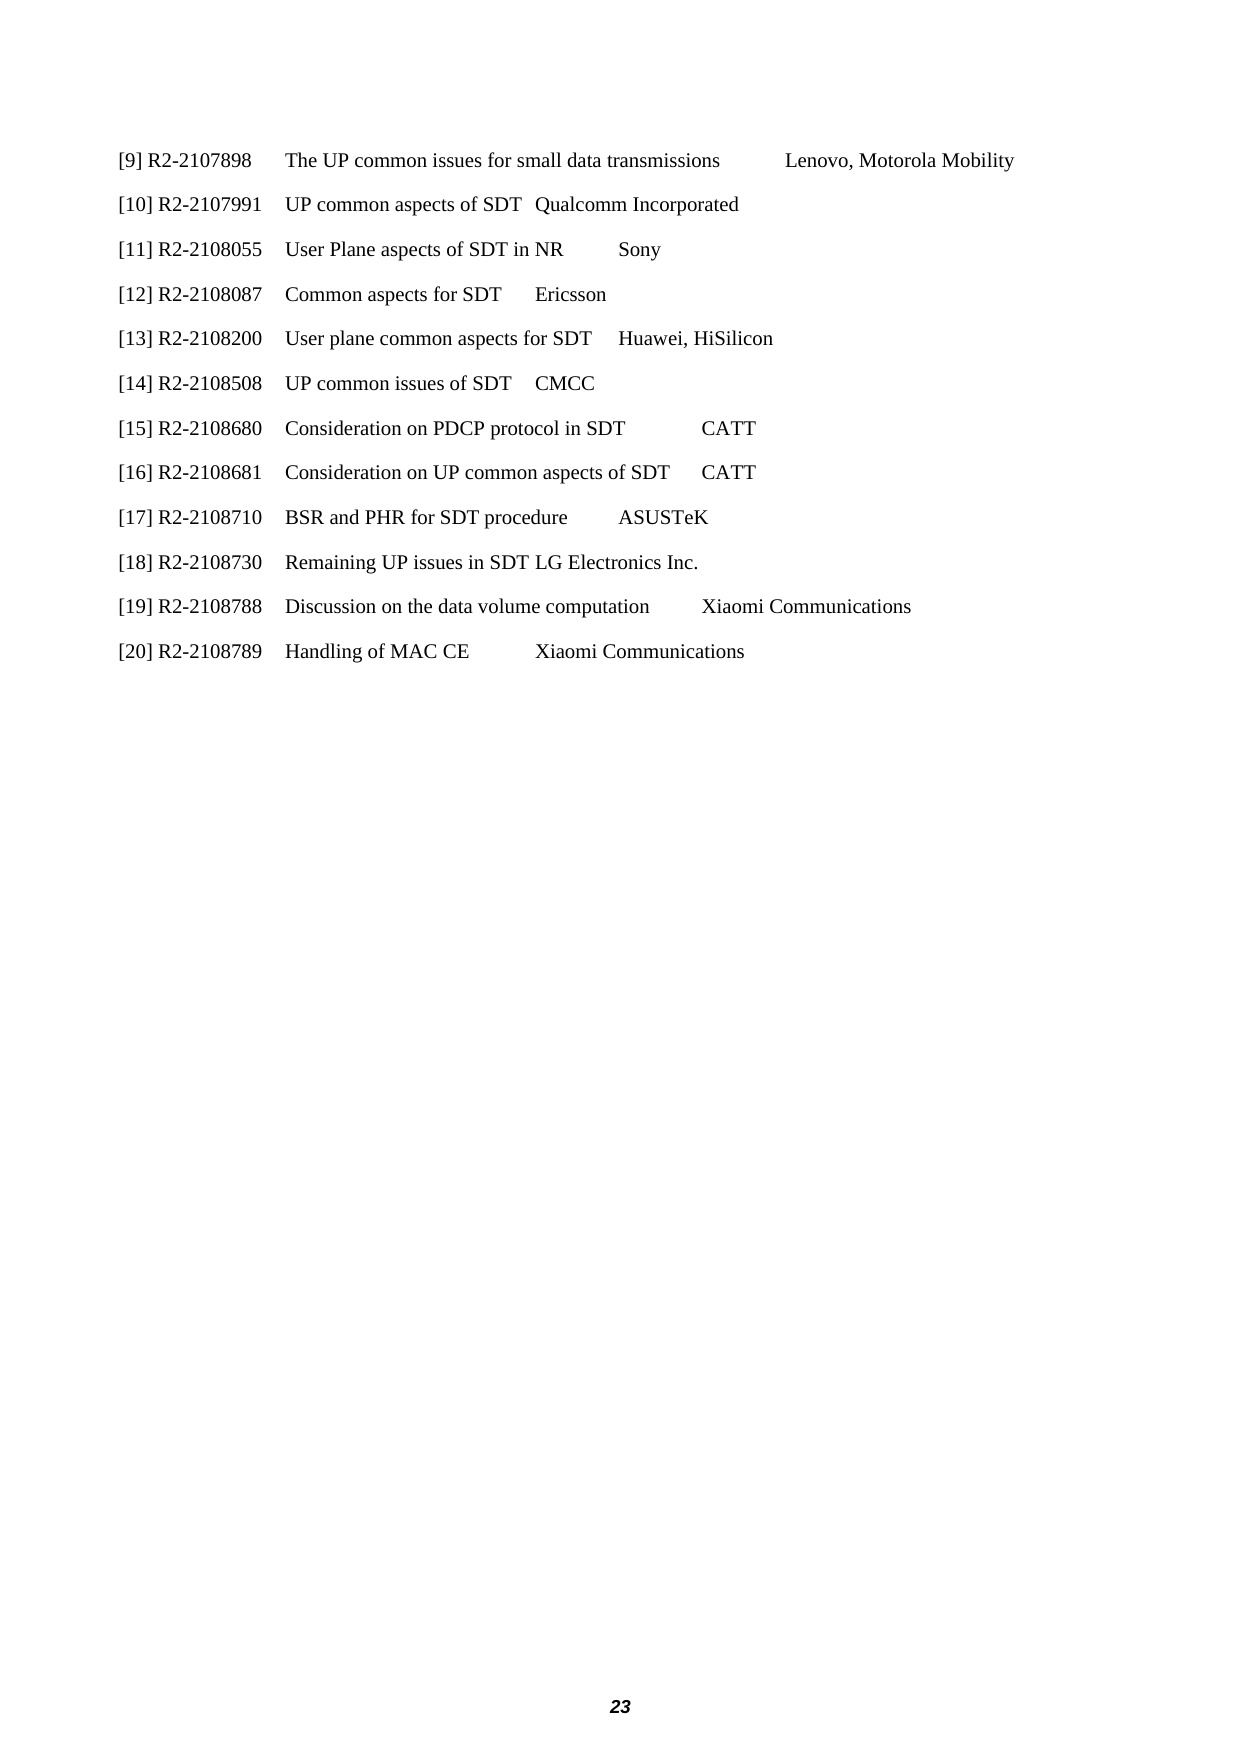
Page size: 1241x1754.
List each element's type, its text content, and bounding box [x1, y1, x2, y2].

text [14] R2-2108508 UP common issues of SDT CMCC [118, 371, 1122, 395]
text [18] R2-2108730 Remaining UP issues in SDT LG Electronics Inc. [118, 550, 1122, 574]
text [13] R2-2108200 User plane common aspects for SDT Huawei, HiSilicon [118, 326, 1122, 350]
text [10] R2-2107991 UP common aspects of SDT Qualcomm Incorporated [118, 192, 1122, 216]
text [12] R2-2108087 Common aspects for SDT Ericsson [118, 282, 1122, 306]
text [11] R2-2108055 User Plane aspects of SDT in NR Sony [118, 237, 1122, 261]
text [20] R2-2108789 Handling of MAC CE Xiaomi Communications [118, 639, 1122, 663]
text [15] R2-2108680 Consideration on PDCP protocol in SDT CATT [118, 416, 1122, 440]
text [9] R2-2107898 The UP common issues for small data transmissions Lenovo, Motorola Mobility [118, 147, 1122, 172]
text [19] R2-2108788 Discussion on the data volume computation Xiaomi Communications [118, 594, 1122, 618]
text [16] R2-2108681 Consideration on UP common aspects of SDT CATT [118, 460, 1122, 484]
text [17] R2-2108710 BSR and PHR for SDT procedure ASUSTeK [118, 505, 1122, 529]
